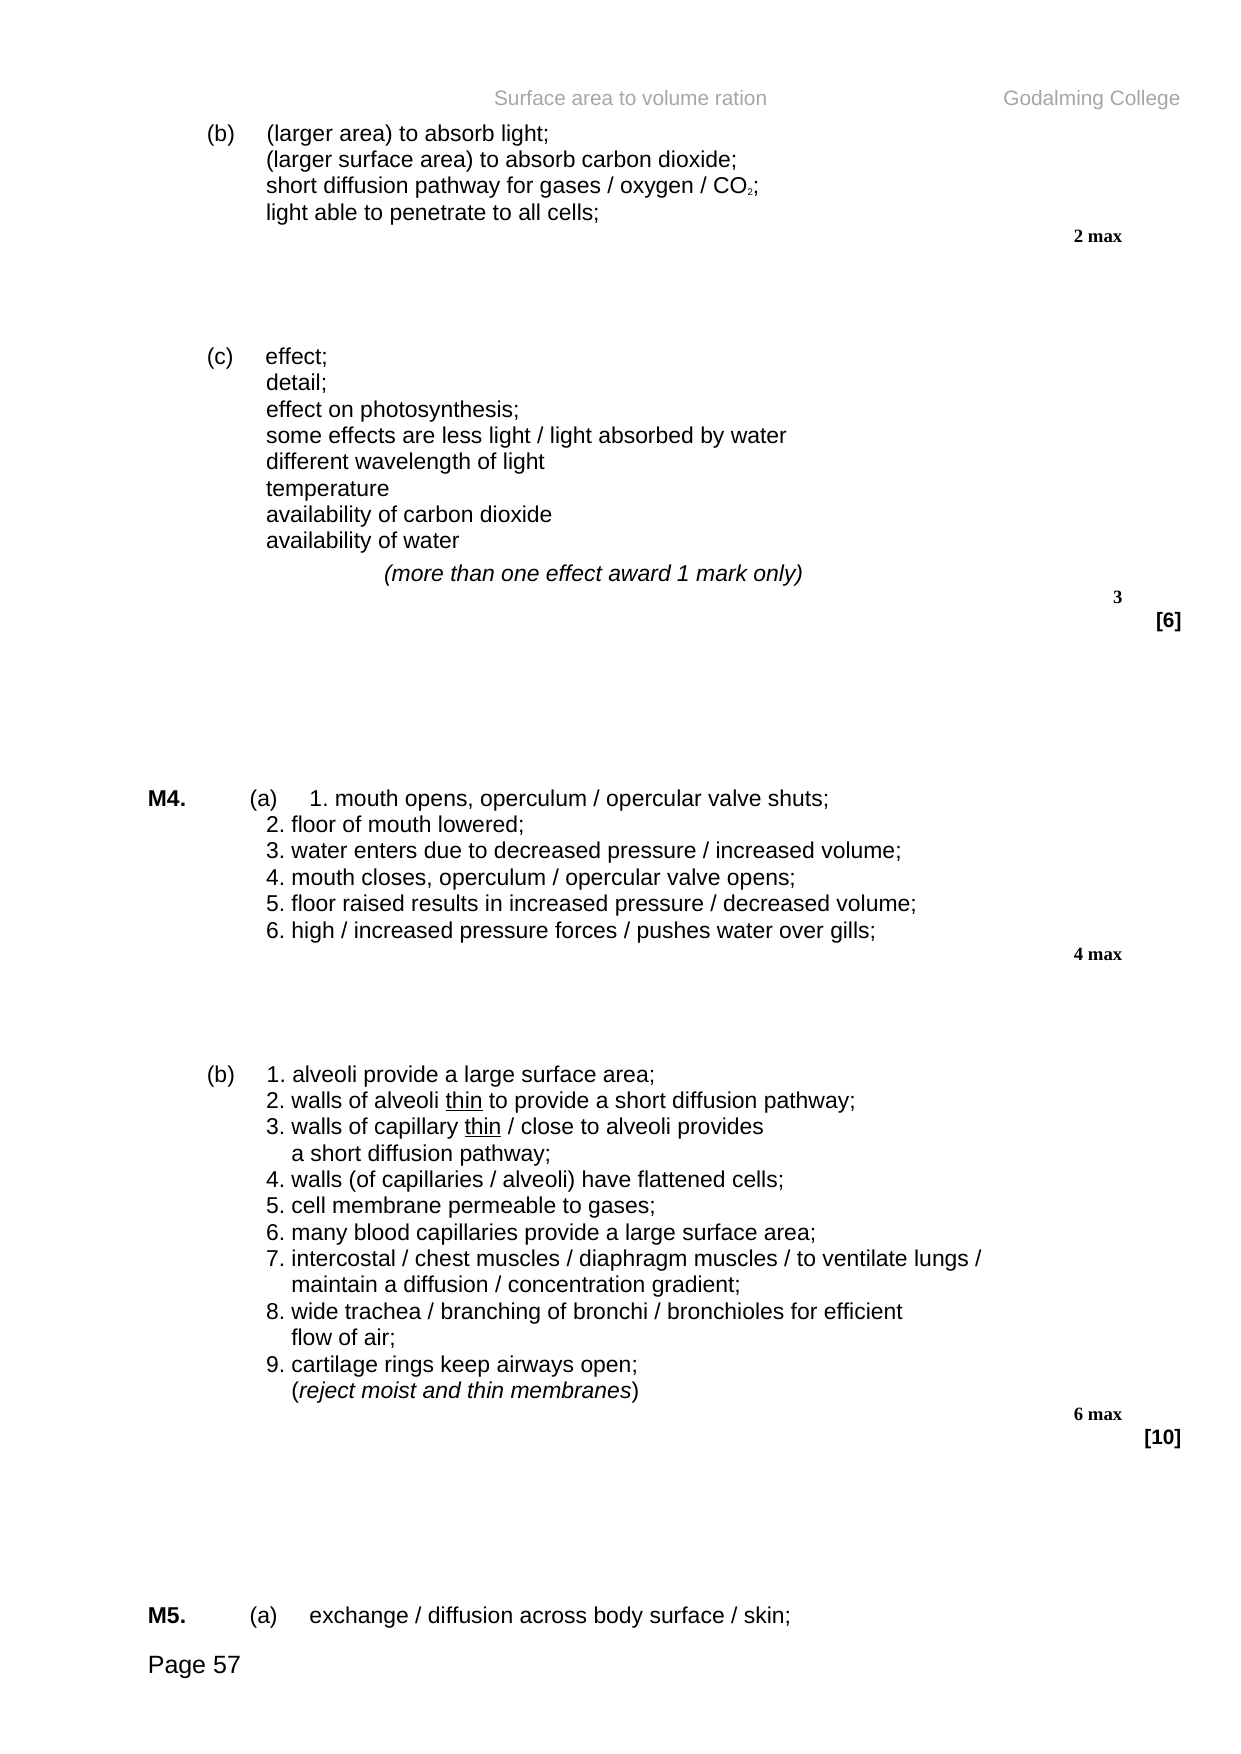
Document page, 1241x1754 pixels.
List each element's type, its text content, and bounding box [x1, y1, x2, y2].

text [10] [148, 1425, 1181, 1449]
text (c) effect; detail; effect on photosynthesis; some effects are less light / light absorbed by water different wavelength of light temperature availability of carbon dioxide availability of water [207, 343, 1122, 554]
text 2 max [148, 225, 1122, 247]
text 3 [148, 586, 1122, 608]
text (b) (larger area) to absorb light; (larger surface area) to absorb carbon dioxide; short diffusion pathway for gases / oxygen / CO2; light able to penetrate to all cells; [207, 120, 1122, 225]
text 4 max [148, 943, 1122, 964]
text (b) 1. alveoli provide a large surface area; 2. walls of alveoli thin to provide a short diffusion pathway; 3. walls of capillary thin / close to alveoli provides a short diffusion pathway; 4. walls (of capillaries / alveoli) have flattened cells; 5. cell membrane permeable to gases; 6. many blood capillaries provide a large surface area; 7. intercostal / chest muscles / diaphragm muscles / to ventilate lungs / maintain a diffusion / concentration gradient; 8. wide trachea / branching of bronchi / bronchioles for efficient flow of air; 9. cartilage rings keep airways open; (reject moist and thin membranes) [207, 1061, 1122, 1403]
text (more than one effect award 1 mark only) [384, 560, 1004, 586]
text 6 max [148, 1403, 1122, 1425]
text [148, 1602, 1122, 1628]
text [6] [148, 608, 1181, 632]
text M4. (a) 1. mouth opens, operculum / opercular valve shuts; 2. floor of mouth lowered; 3. water enters due to decreased pressure / increased volume; 4. mouth closes, operculum / opercular valve opens; 5. floor raised results in increased pressure / decreased volume; 6. high / increased pressure forces / pushes water over gills; [148, 785, 1122, 943]
